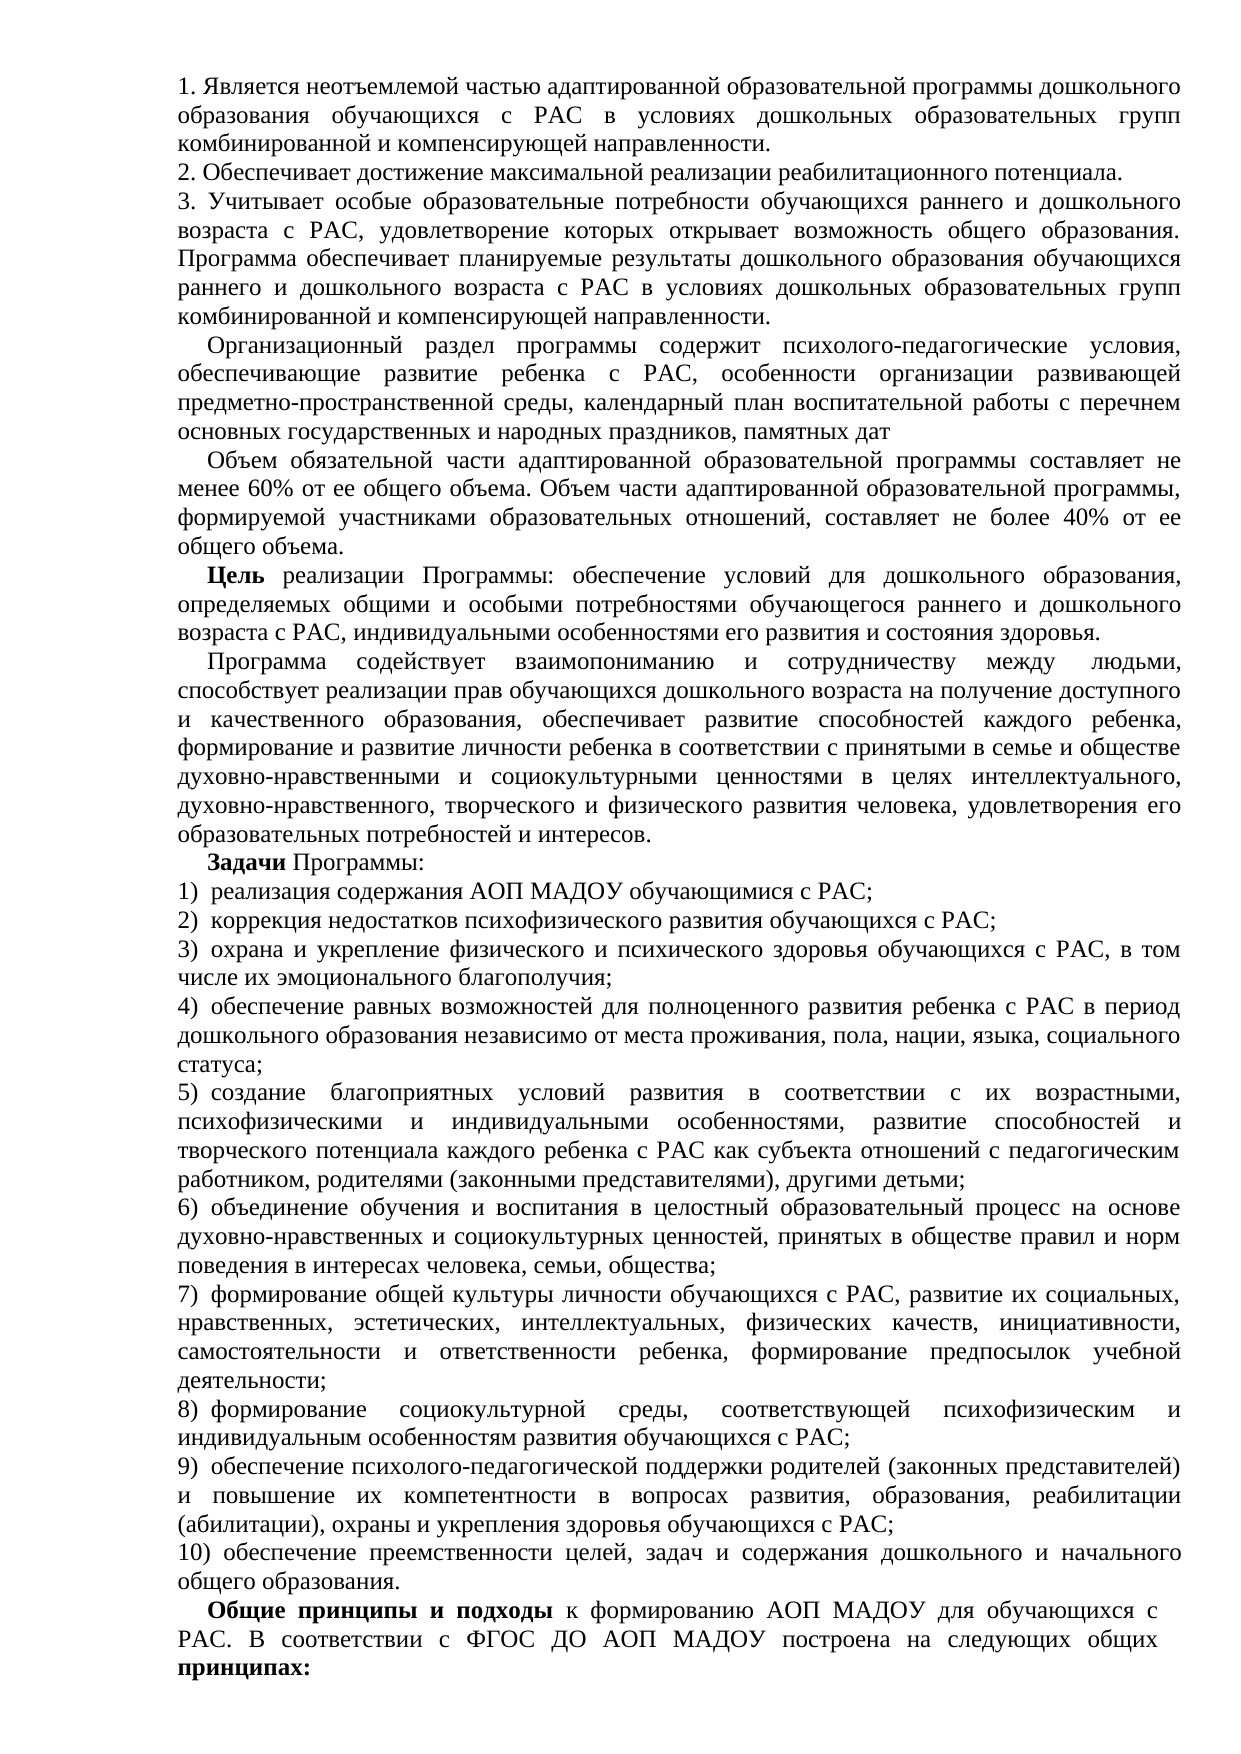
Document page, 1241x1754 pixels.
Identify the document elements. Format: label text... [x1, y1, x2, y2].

list обеспечение психолого-педагогической поддержки родителей (законных представителей) и повышение их компетентности в вопросах развития, образования, реабилитации (абилитации), охраны и укрепления здоровья обучающихся с РАС; [177, 1451, 1181, 1537]
text Объем обязательной части адаптированной образовательной программы составляет не менее 60% от ее общего объема. Объем части адаптированной образовательной программы, формируемой участниками образовательных отношений, составляет не более 40% от ее общего объема. [177, 445, 1182, 560]
list Обеспечивает достижение максимальной реализации реабилитационного потенциала. [177, 157, 1192, 186]
list Является неотъемлемой частью адаптированной образовательной программы дошкольного образования обучающихся с РАС в условиях дошкольных образовательных групп комбинированной и компенсирующей направленности. [177, 71, 1181, 157]
text Программа содействует взаимопониманию и сотрудничеству между людьми, способствует реализации прав обучающихся дошкольного возраста на получение доступного и качественного образования, обеспечивает развитие способностей каждого ребенка, формирование и развитие личности ребенка в соответствии с принятыми в семье и обществе духовно-нравственными и социокультурными ценностями в целях интеллектуального, духовно-нравственного, творческого и физического развития человека, удовлетворения его образовательных потребностей и интересов. [177, 646, 1182, 847]
list создание благоприятных условий развития в соответствии с их возрастными, психофизическими и индивидуальными особенностями, развитие способностей и творческого потенциала каждого ребенка с РАС как субъекта отношений с педагогическим работником, родителями (законными представителями), другими детьми; [177, 1077, 1181, 1192]
list Учитывает особые образовательные потребности обучающихся раннего и дошкольного возраста с РАС, удовлетворение которых открывает возможность общего образования. Программа обеспечивает планируемые результаты дошкольного образования обучающихся раннего и дошкольного возраста с РАС в условиях дошкольных образовательных групп комбинированной и компенсирующей направленности. [177, 186, 1181, 330]
list охрана и укрепление физического и психического здоровья обучающихся с РАС, в том числе их эмоционального благополучия; [177, 934, 1181, 991]
list формирование социокультурной среды, соответствующей психофизическим и индивидуальным особенностям развития обучающихся с РАС; [177, 1394, 1181, 1451]
list обеспечение преемственности целей, задач и содержания дошкольного и начального общего образования. [177, 1537, 1182, 1595]
text Цель реализации Программы: обеспечение условий для дошкольного образования, определяемых общими и особыми потребностями обучающегося раннего и дошкольного возраста с РАС, индивидуальными особенностями его развития и состояния здоровья. [177, 560, 1182, 646]
text Общие принципы и подходы к формированию АОП МАДОУ для обучающихся с РАС. В соответствии с ФГОС ДО АОП МАДОУ построена на следующих общих принципах: [177, 1595, 1158, 1681]
text Организационный раздел программы содержит психолого-педагогические условия, обеспечивающие развитие ребенка с РАС, особенности организации развивающей предметно-пространственной среды, календарный план воспитательной работы с перечнем основных государственных и народных праздников, памятных дат [177, 330, 1181, 445]
list формирование общей культуры личности обучающихся с РАС, развитие их социальных, нравственных, эстетических, интеллектуальных, физических качеств, инициативности, самостоятельности и ответственности ребенка, формирование предпосылок учебной деятельности; [177, 1279, 1181, 1394]
list объединение обучения и воспитания в целостный образовательный процесс на основе духовно-нравственных и социокультурных ценностей, принятых в обществе правил и норм поведения в интересах человека, семьи, общества; [177, 1192, 1181, 1279]
list реализация содержания АОП МАДОУ обучающимися с РАС; [177, 876, 1192, 905]
list коррекция недостатков психофизического развития обучающихся с РАС; [177, 905, 1192, 934]
text Задачи Программы: [207, 847, 1192, 876]
list обеспечение равных возможностей для полноценного развития ребенка с РАС в период дошкольного образования независимо от места проживания, пола, нации, языка, социального статуса; [177, 991, 1181, 1077]
